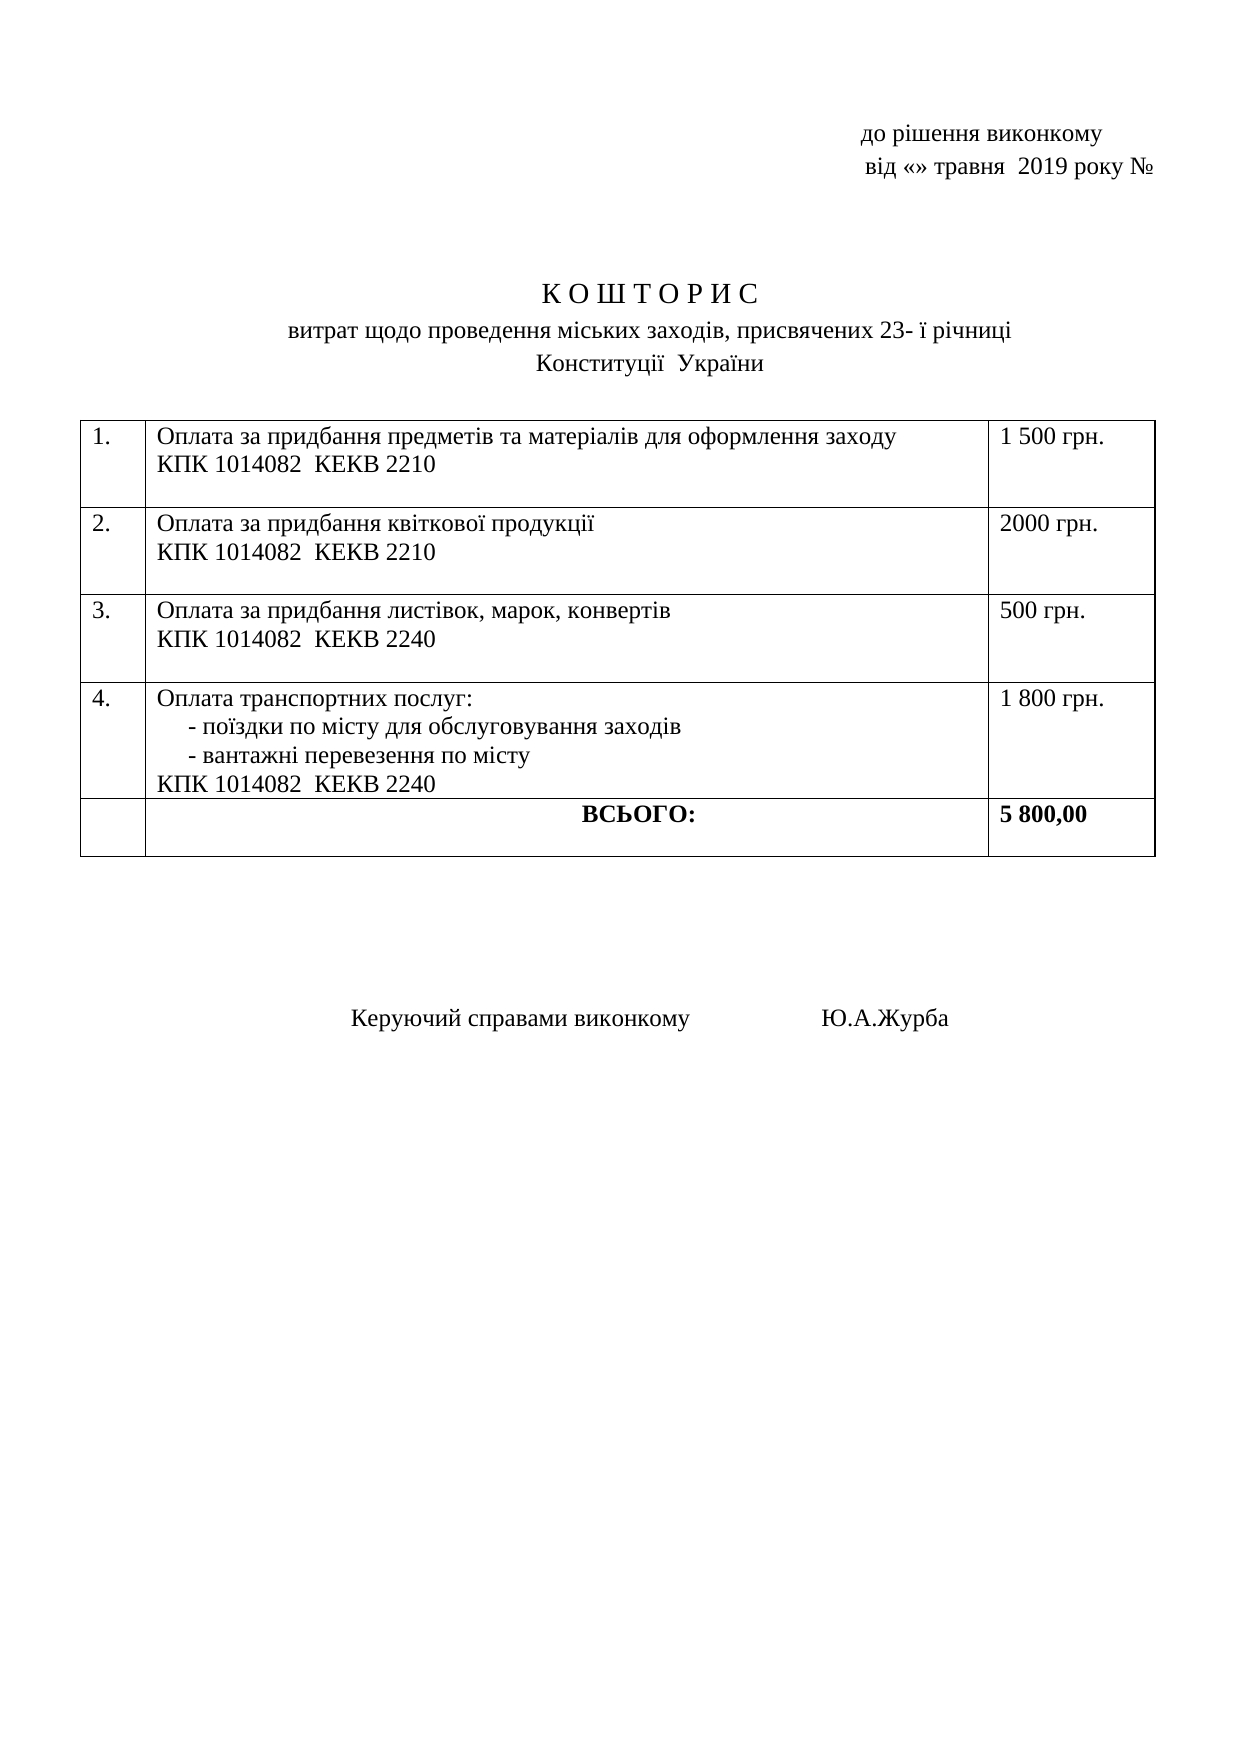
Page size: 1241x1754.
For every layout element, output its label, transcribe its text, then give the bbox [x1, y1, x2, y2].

table_cell 2000 грн. [989, 508, 1154, 594]
table_cell 5 800,00 [989, 799, 1154, 856]
table_cell Оплата за придбання листівок, марок, конвертів КПК 1014082 КЕКВ 2240 [146, 595, 988, 682]
text К О Ш Т О Р И С [118, 277, 1181, 310]
table_cell 2. [81, 508, 145, 594]
table_header 1 500 грн. [989, 421, 1154, 507]
table_header Оплата за придбання предметів та матеріалів для оформлення заходу КПК 1014082 КЕКВ 2210 [146, 421, 988, 507]
table_cell Оплата за придбання квіткової продукції КПК 1014082 КЕКВ 2210 [146, 508, 988, 594]
table_cell 3. [81, 595, 145, 682]
text витрат щодо проведення міських заходів, присвячених 23- ї річниці [118, 315, 1181, 344]
table_cell 4. [81, 683, 145, 798]
table_cell 1 800 грн. [989, 683, 1154, 798]
table_header 1. [81, 421, 145, 507]
table_cell 500 грн. [989, 595, 1154, 682]
text до рішення виконкому [782, 118, 1181, 147]
table_cell [81, 799, 145, 856]
text від «» травня 2019 року № [118, 151, 1181, 213]
text Конституції України [118, 348, 1181, 377]
table_cell ВСЬОГО: [146, 799, 988, 856]
table_cell Оплата транспортних послуг: - поїздки по місту для обслуговування заходів - вантажні перевезення по місту КПК 1014082 КЕКВ 2240 [146, 683, 988, 798]
text Керуючий справами виконкому Ю.А.Журба [118, 1003, 1181, 1032]
